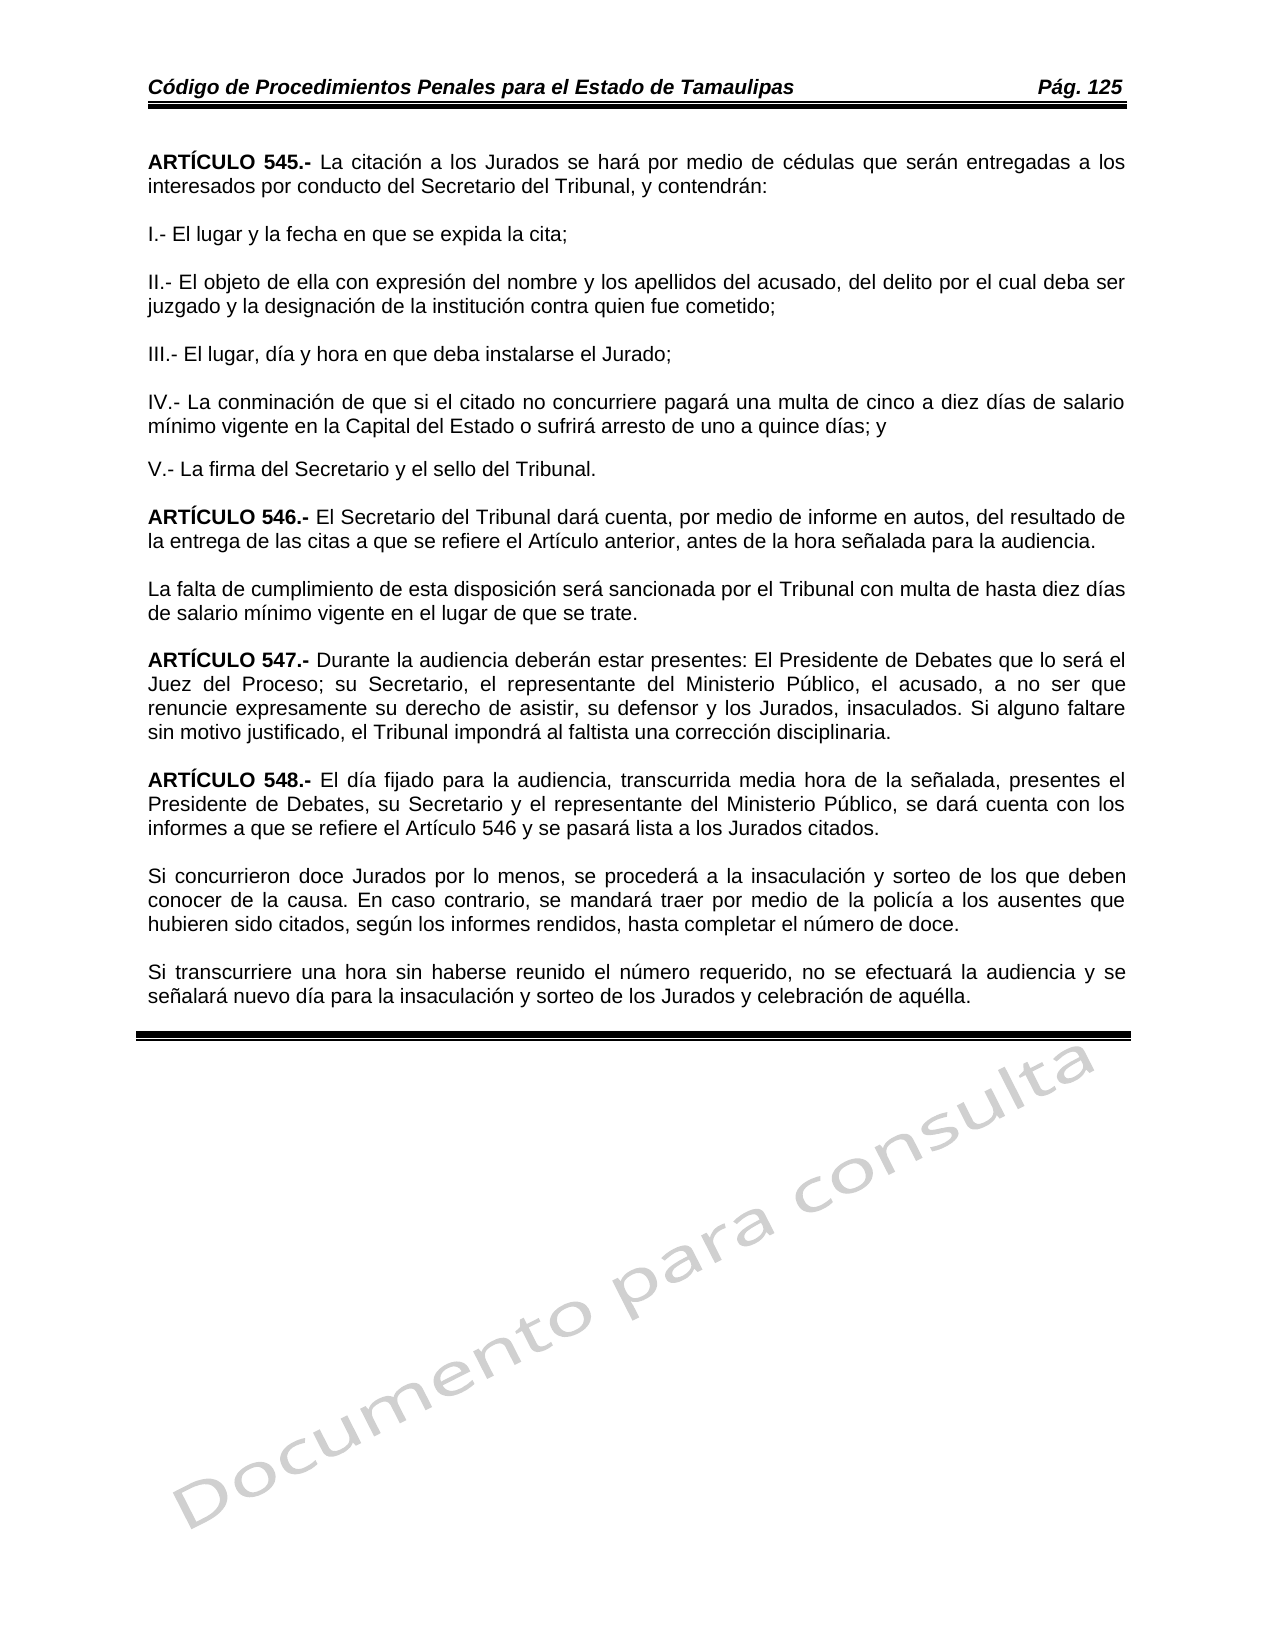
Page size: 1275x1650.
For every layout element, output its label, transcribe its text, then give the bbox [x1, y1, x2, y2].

text La falta de cumplimiento de esta disposición será sancionada por el Tribunal con multa de hasta diez días de salario mínimo vigente en el lugar de que se trate. [148, 576, 1127, 624]
text ARTÍCULO 547.- Durante la audiencia deberán estar presentes: El Presidente de Debates que lo será el Juez del Proceso; su Secretario, el representante del Ministerio Público, el acusado, a no ser que renuncie expresamente su derecho de asistir, su defensor y los Jurados, insaculados. Si alguno faltare sin motivo justificado, el Tribunal impondrá al faltista una corrección disciplinaria. [148, 648, 1127, 744]
text Si transcurriere una hora sin haberse reunido el número requerido, no se efectuará la audiencia y se señalará nuevo día para la insaculación y sorteo de los Jurados y celebración de aquélla. [148, 960, 1127, 1008]
text ARTÍCULO 545.- La citación a los Jurados se hará por medio de cédulas que serán entregadas a los interesados por conducto del Secretario del Tribunal, y contendrán: [148, 150, 1127, 198]
text II.- El objeto de ella con expresión del nombre y los apellidos del acusado, del delito por el cual deba ser juzgado y la designación de la institución contra quien fue cometido; [148, 270, 1127, 318]
text IV.- La conminación de que si el citado no concurriere pagará una multa de cinco a diez días de salario mínimo vigente en del Estado o sufrirá arresto de uno a quince días; y [148, 389, 1127, 437]
text ARTÍCULO 548.- El día fijado para la audiencia, transcurrida media hora de la señalada, presentes el Presidente de Debates, su Secretario y el representante del Ministerio Público, se dará cuenta con los informes a que se refiere el Artículo 546 y se pasará lista a los Jurados citados. [148, 768, 1127, 840]
text III.- El lugar, día y hora en que deba instalarse el Jurado; [148, 342, 1127, 366]
text I.- El lugar y la fecha en que se expida la cita; [148, 222, 1127, 246]
text ARTÍCULO 546.- El Secretario del Tribunal dará cuenta, por medio de informe en autos, del resultado de la entrega de las citas a que se refiere el Artículo anterior, antes de la hora señalada para la audiencia. [148, 504, 1127, 552]
text V.- La firma del Secretario y el sello del Tribunal. [148, 457, 1127, 481]
text Si concurrieron doce Jurados por lo menos, se procederá a la insaculación y sorteo de los que deben conocer de la causa. En caso contrario, se mandará traer por medio de la policía a los ausentes que hubieren sido citados, según los informes rendidos, hasta completar el número de doce. [148, 864, 1127, 936]
